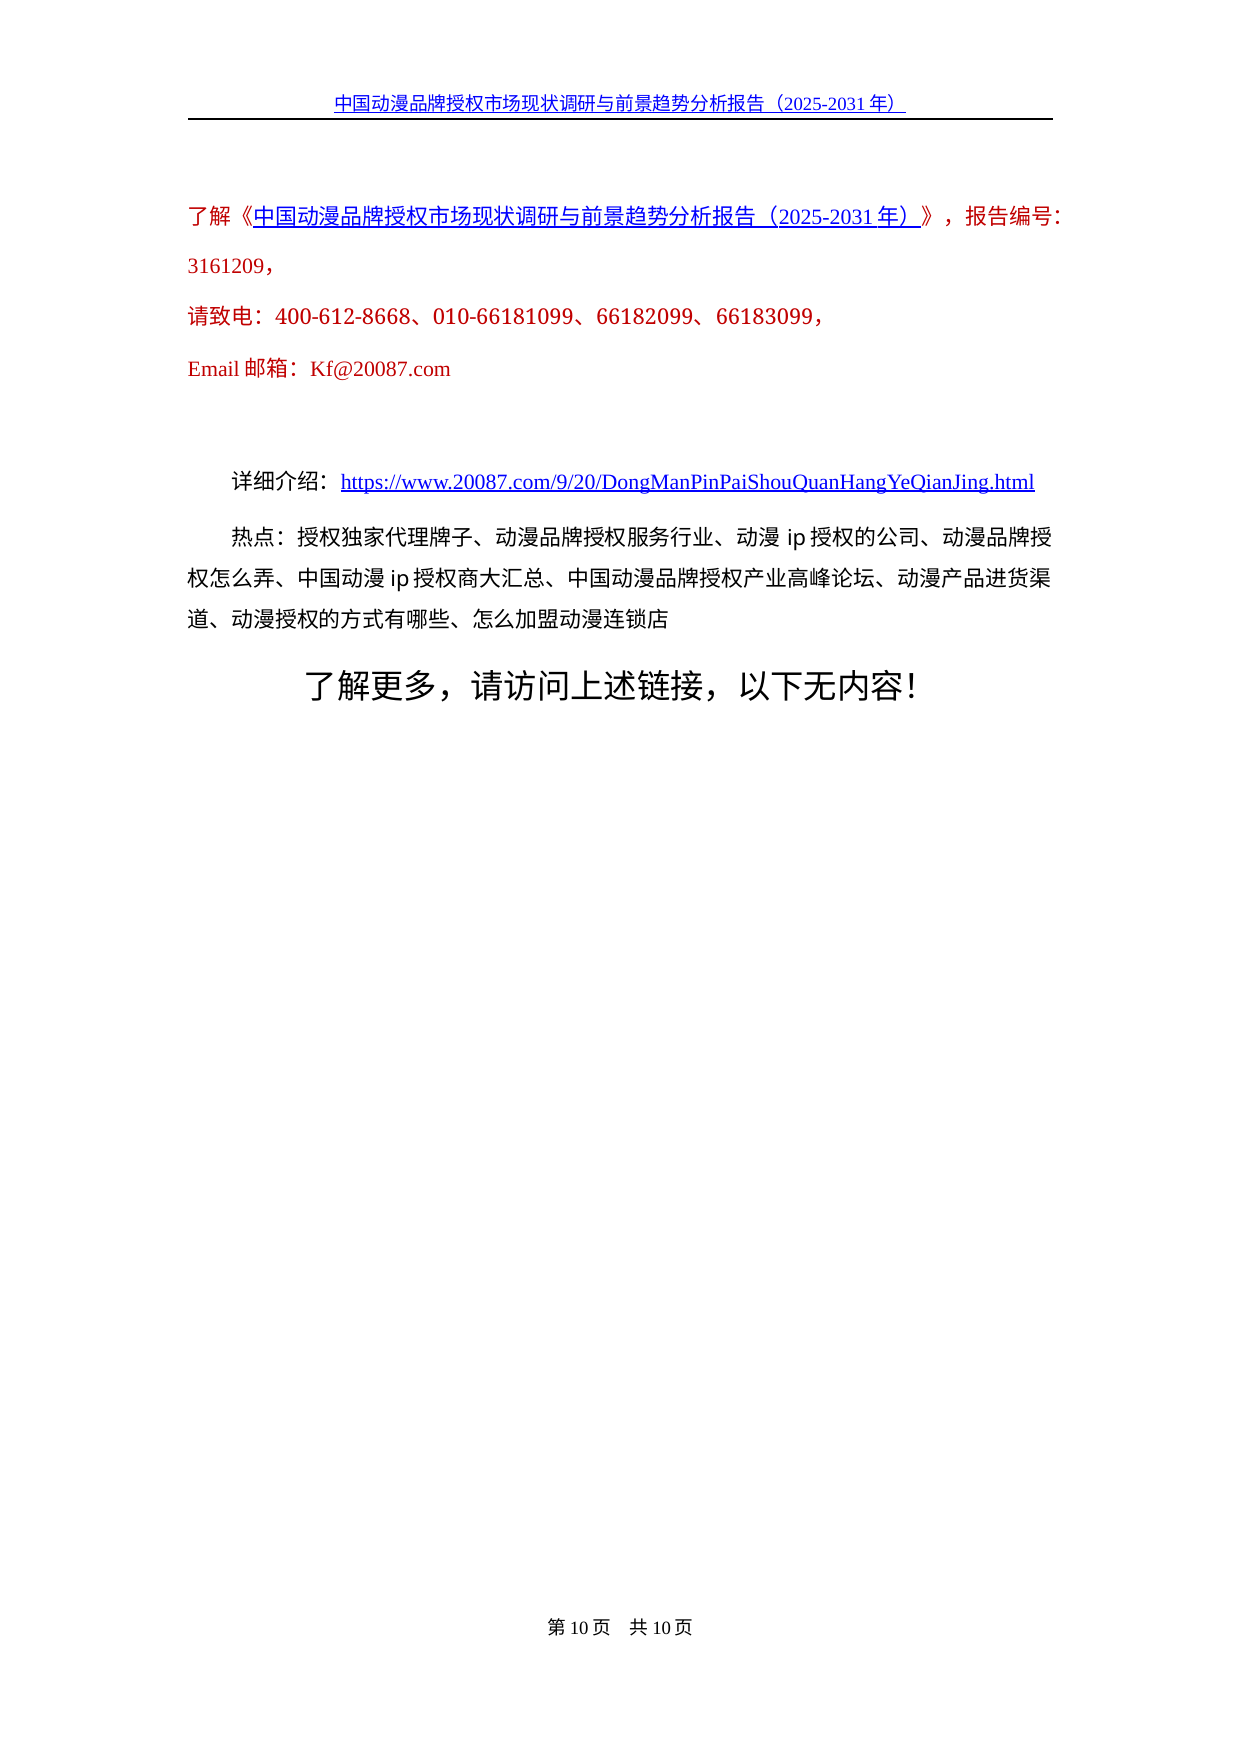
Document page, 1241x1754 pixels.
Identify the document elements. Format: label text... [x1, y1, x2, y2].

text 请致电：400-612-8668、010-66181099、66182099、66183099， [187, 299, 1053, 331]
text Email邮箱：Kf@20087.com [187, 350, 1053, 383]
text 详细介绍：https://www.20087.com/9/20/DongManPinPaiShouQuanHangYeQianJing.html [187, 463, 1053, 496]
text 热点：授权独家代理牌子、动漫品牌授权服务行业、动漫ip授权的公司、动漫品牌授权怎么弄、中国动漫ip授权商大汇总、中国动漫品牌授权产业高峰论坛、动漫产品进货渠道、动漫授权的方式有哪些、怎么加盟动漫连锁店 [187, 520, 1053, 634]
title 了解更多，请访问上述链接，以下无内容！ [187, 651, 1053, 716]
text 了解《中国动漫品牌授权市场现状调研与前景趋势分析报告（2025-2031年）》，报告编号：3161209， [187, 198, 1053, 280]
